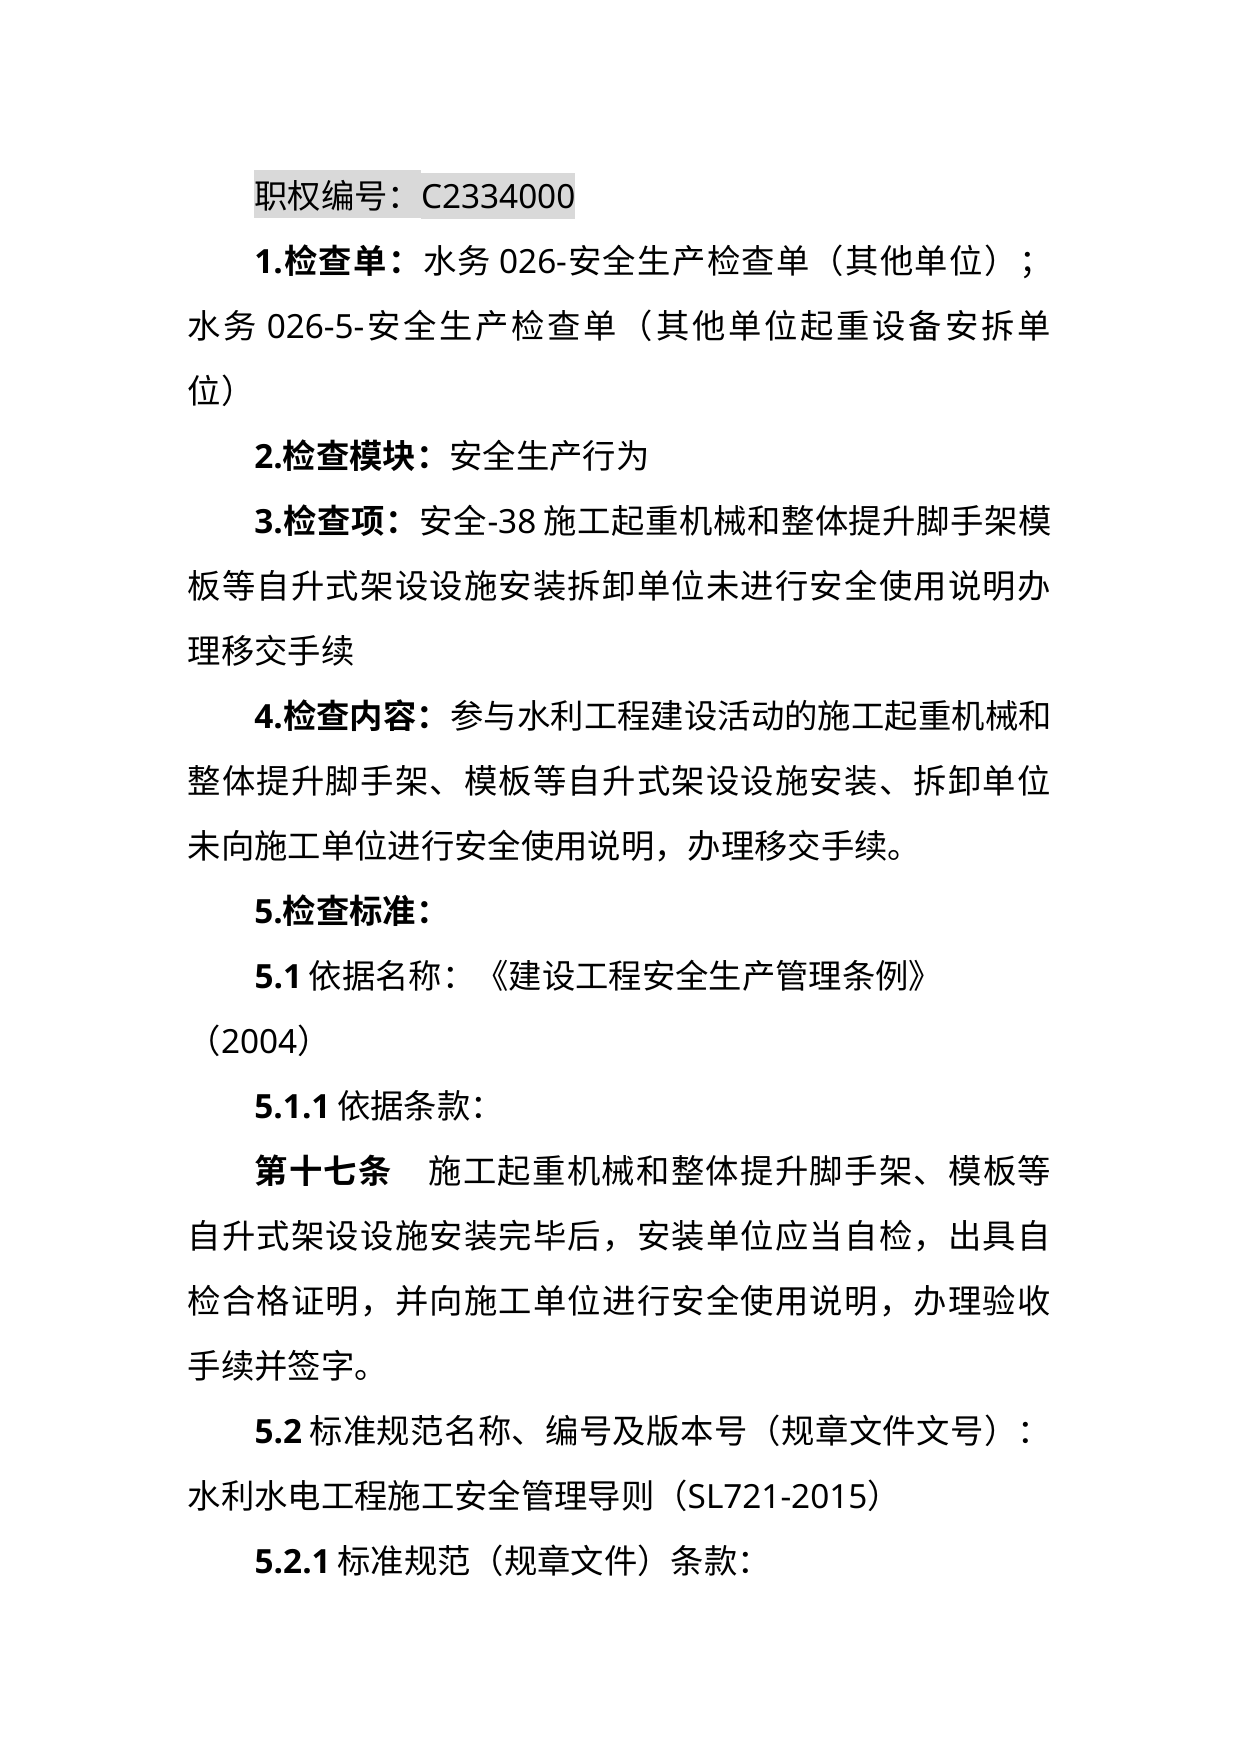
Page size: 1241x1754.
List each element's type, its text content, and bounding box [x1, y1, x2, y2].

text 职权编号：C2334000 [187, 162, 1053, 227]
text 5.1依据名称：《建设工程安全生产管理条例》（2004） [187, 942, 1053, 1072]
text 4.检查内容：参与水利工程建设活动的施工起重机械和整体提升脚手架、模板等自升式架设设施安装、拆卸单位未向施工单位进行安全使用说明，办理移交手续。 [187, 682, 1053, 877]
text 5.2.1标准规范（规章文件）条款： [187, 1527, 1053, 1592]
text 第十七条 施工起重机械和整体提升脚手架、模板等自升式架设设施安装完毕后，安装单位应当自检，出具自检合格证明，并向施工单位进行安全使用说明，办理验收手续并签字。 [187, 1137, 1053, 1397]
text 3.检查项：安全-38施工起重机械和整体提升脚手架模板等自升式架设设施安装拆卸单位未进行安全使用说明办理移交手续 [187, 487, 1053, 682]
text 2.检查模块：安全生产行为 [187, 422, 1053, 487]
text 5.检查标准： [187, 877, 1053, 942]
text 5.1.1依据条款： [187, 1072, 1053, 1137]
text 5.2标准规范名称、编号及版本号（规章文件文号）：水利水电工程施工安全管理导则（SL721-2015） [187, 1397, 1053, 1527]
text 1.检查单：水务026-安全生产检查单（其他单位）；水务026-5-安全生产检查单（其他单位起重设备安拆单位） [187, 227, 1053, 422]
